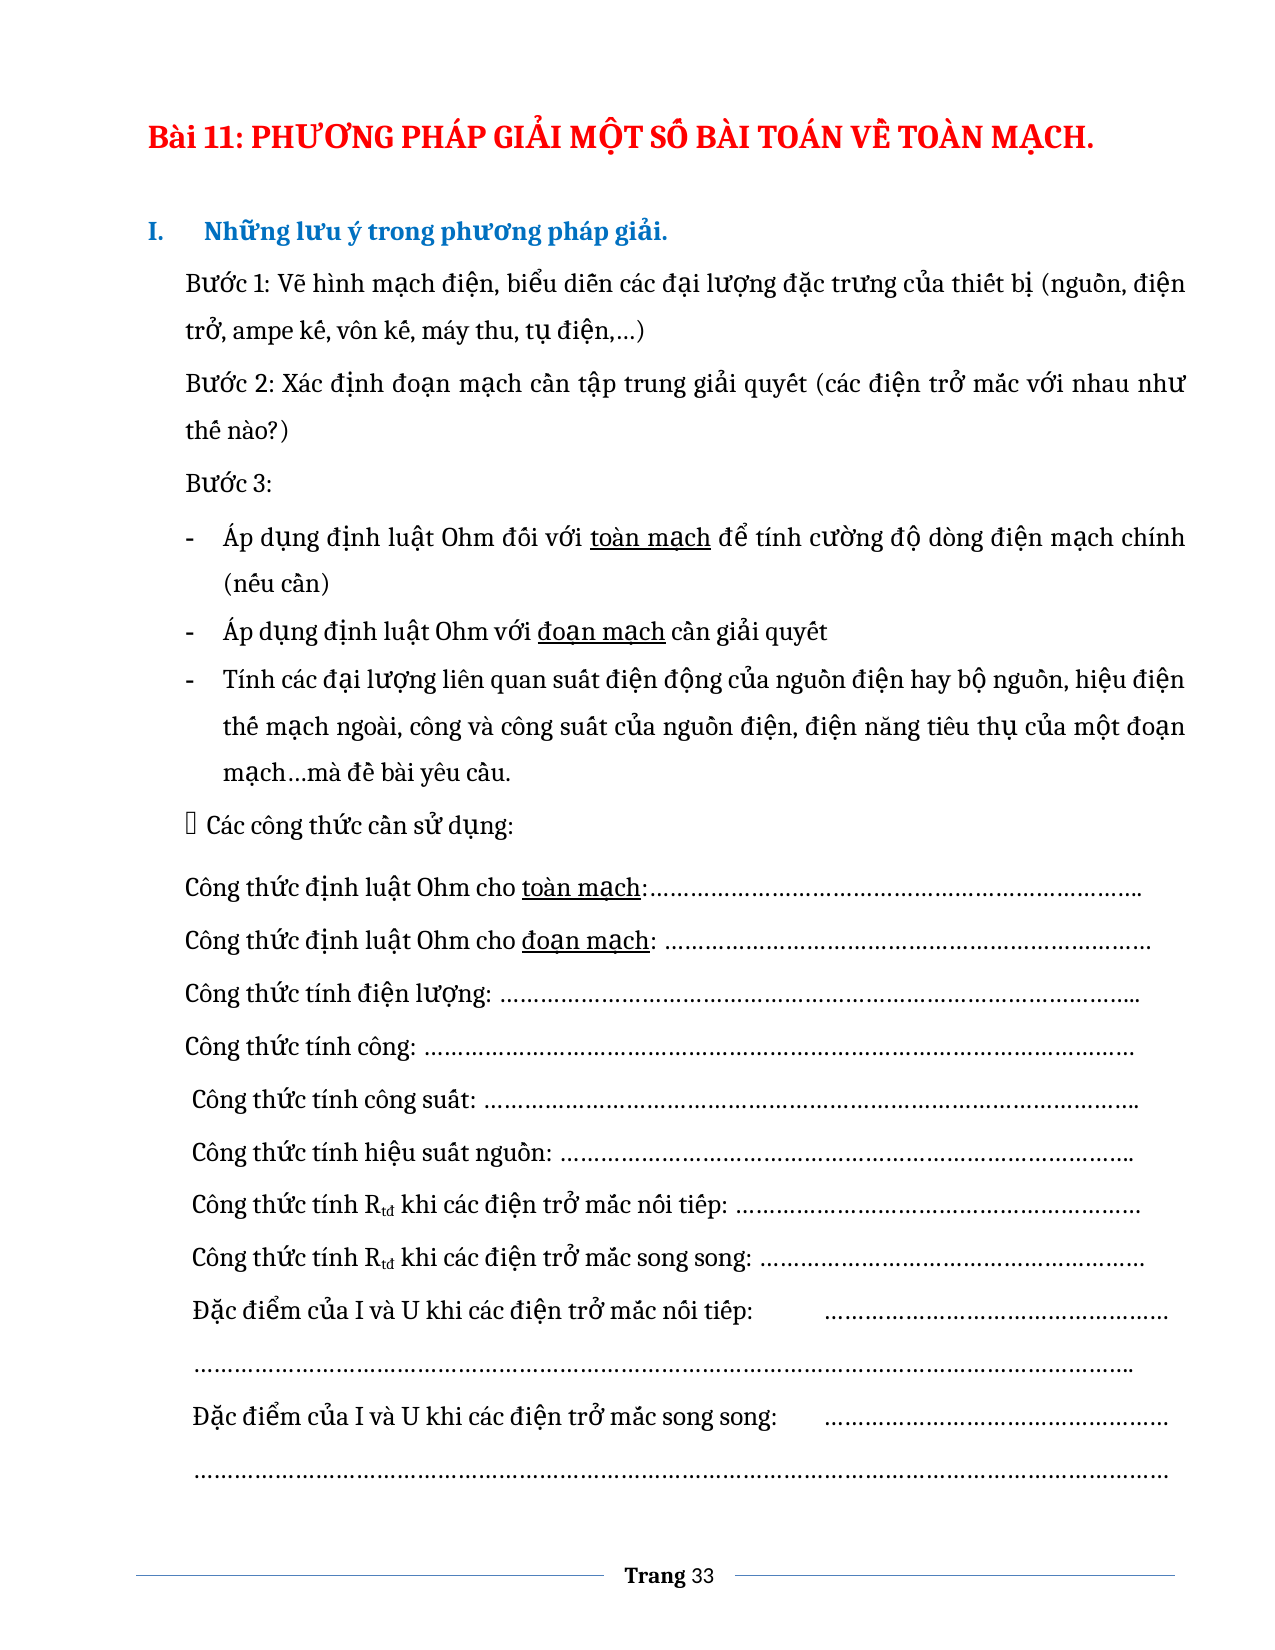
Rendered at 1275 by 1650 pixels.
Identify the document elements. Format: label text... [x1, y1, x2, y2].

list Những lưu ý trong phương pháp giải. [148, 216, 1186, 247]
text Đặc điểm của I và U khi các điện trở mắc song song: …………………………………………… [192, 1401, 1186, 1432]
text Công thức định luật Ohm cho toàn mạch:………………………………………………………………. [148, 872, 1186, 903]
text Công thức tính Rtđ khi các điện trở mắc nối tiếp: …………………………………………………… [192, 1189, 1186, 1221]
text Các công thức cần sử dụng: [185, 810, 1186, 842]
list Áp dụng định luật Ohm đối với toàn mạch để tính cường độ dòng điện mạch chính (nếu cần) [185, 521, 1186, 599]
text Bài 11: PHƯƠNG PHÁP GIẢI MỘT SỐ BÀI TOÁN VỀ TOÀN MẠCH. [148, 118, 1186, 156]
text ……………………………………………………………………………………………………………………………… [192, 1454, 1186, 1485]
text Công thức tính công: …………………………………………………………………………………………… [148, 1031, 1186, 1062]
text Công thức tính điện lượng: ………………………………………………………………………………….. [148, 978, 1186, 1009]
text Công thức tính Rtđ khi các điện trở mắc song song: ………………………………………………… [192, 1242, 1186, 1273]
text Bước 2: Xác định đoạn mạch cần tập trung giải quyết (các điện trở mắc với nhau như thế nào?) [185, 368, 1186, 446]
list Áp dụng định luật Ohm với đoạn mạch cần giải quyết [185, 615, 1186, 647]
text Bước 3: [185, 468, 1186, 499]
text Công thức tính công suất: ……………………………………………………………………………………. [192, 1084, 1186, 1115]
text …………………………………………………………………………………………………………………………. [192, 1348, 1186, 1379]
list Tính các đại lượng liên quan suất điện động của nguồn điện hay bộ nguồn, hiệu điện thế mạch ngoài, công và công suất của nguồn điện, điện năng tiêu thụ của một đoạn mạch…mà đề bài yêu cầu. [185, 663, 1186, 788]
text Đặc điểm của I và U khi các điện trở mắc nối tiếp: …………………………………………… [192, 1295, 1186, 1326]
text Bước 1: Vẽ hình mạch điện, biểu diễn các đại lượng đặc trưng của thiết bị (nguồn, điện trở, ampe kế, vôn kế, máy thu, tụ điện,…) [185, 268, 1186, 346]
text Công thức định luật Ohm cho đoạn mạch: ……………………………………………………………… [148, 925, 1186, 956]
text Công thức tính hiệu suất nguồn: …………………………………………………………………………. [192, 1137, 1186, 1168]
